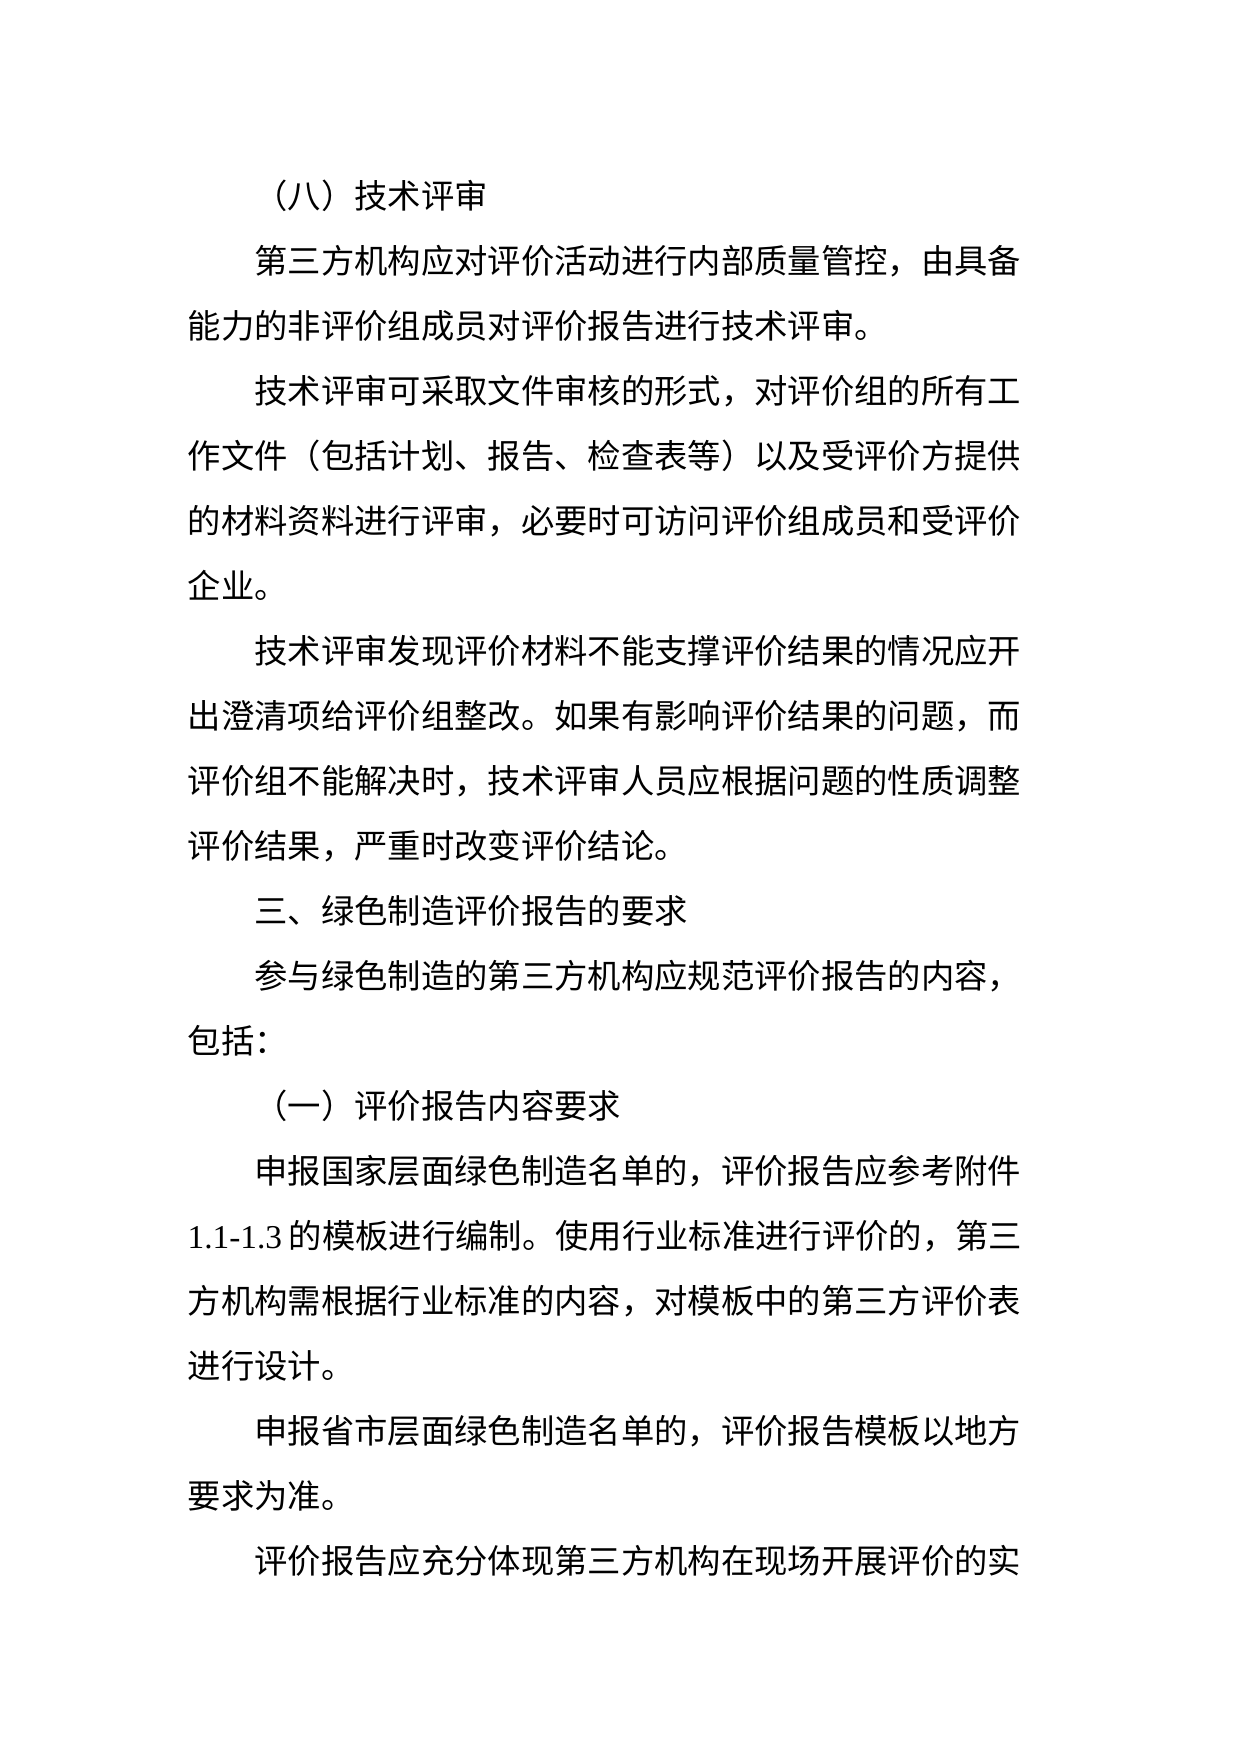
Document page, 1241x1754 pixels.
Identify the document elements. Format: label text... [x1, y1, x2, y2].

text 技术评审可采取文件审核的形式，对评价组的所有工作文件（包括计划、报告、检查表等）以及受评价方提供的材料资料进行评审，必要时可访问评价组成员和受评价企业。 [187, 357, 1053, 617]
text 申报省市层面绿色制造名单的，评价报告模板以地方要求为准。 [187, 1397, 1053, 1527]
text 三、绿色制造评价报告的要求 [187, 877, 1053, 942]
text 技术评审发现评价材料不能支撑评价结果的情况应开出澄清项给评价组整改。如果有影响评价结果的问题，而评价组不能解决时，技术评审人员应根据问题的性质调整评价结果，严重时改变评价结论。 [187, 617, 1053, 877]
text 参与绿色制造的第三方机构应规范评价报告的内容，包括： [187, 942, 1053, 1072]
text （一）评价报告内容要求 [187, 1072, 1053, 1137]
text （八）技术评审 [187, 162, 1053, 227]
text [187, 1527, 1053, 1592]
text 申报国家层面绿色制造名单的，评价报告应参考附件1.1-1.3的模板进行编制。使用行业标准进行评价的，第三方机构需根据行业标准的内容，对模板中的第三方评价表进行设计。 [187, 1137, 1053, 1397]
text 第三方机构应对评价活动进行内部质量管控，由具备能力的非评价组成员对评价报告进行技术评审。 [187, 227, 1053, 357]
